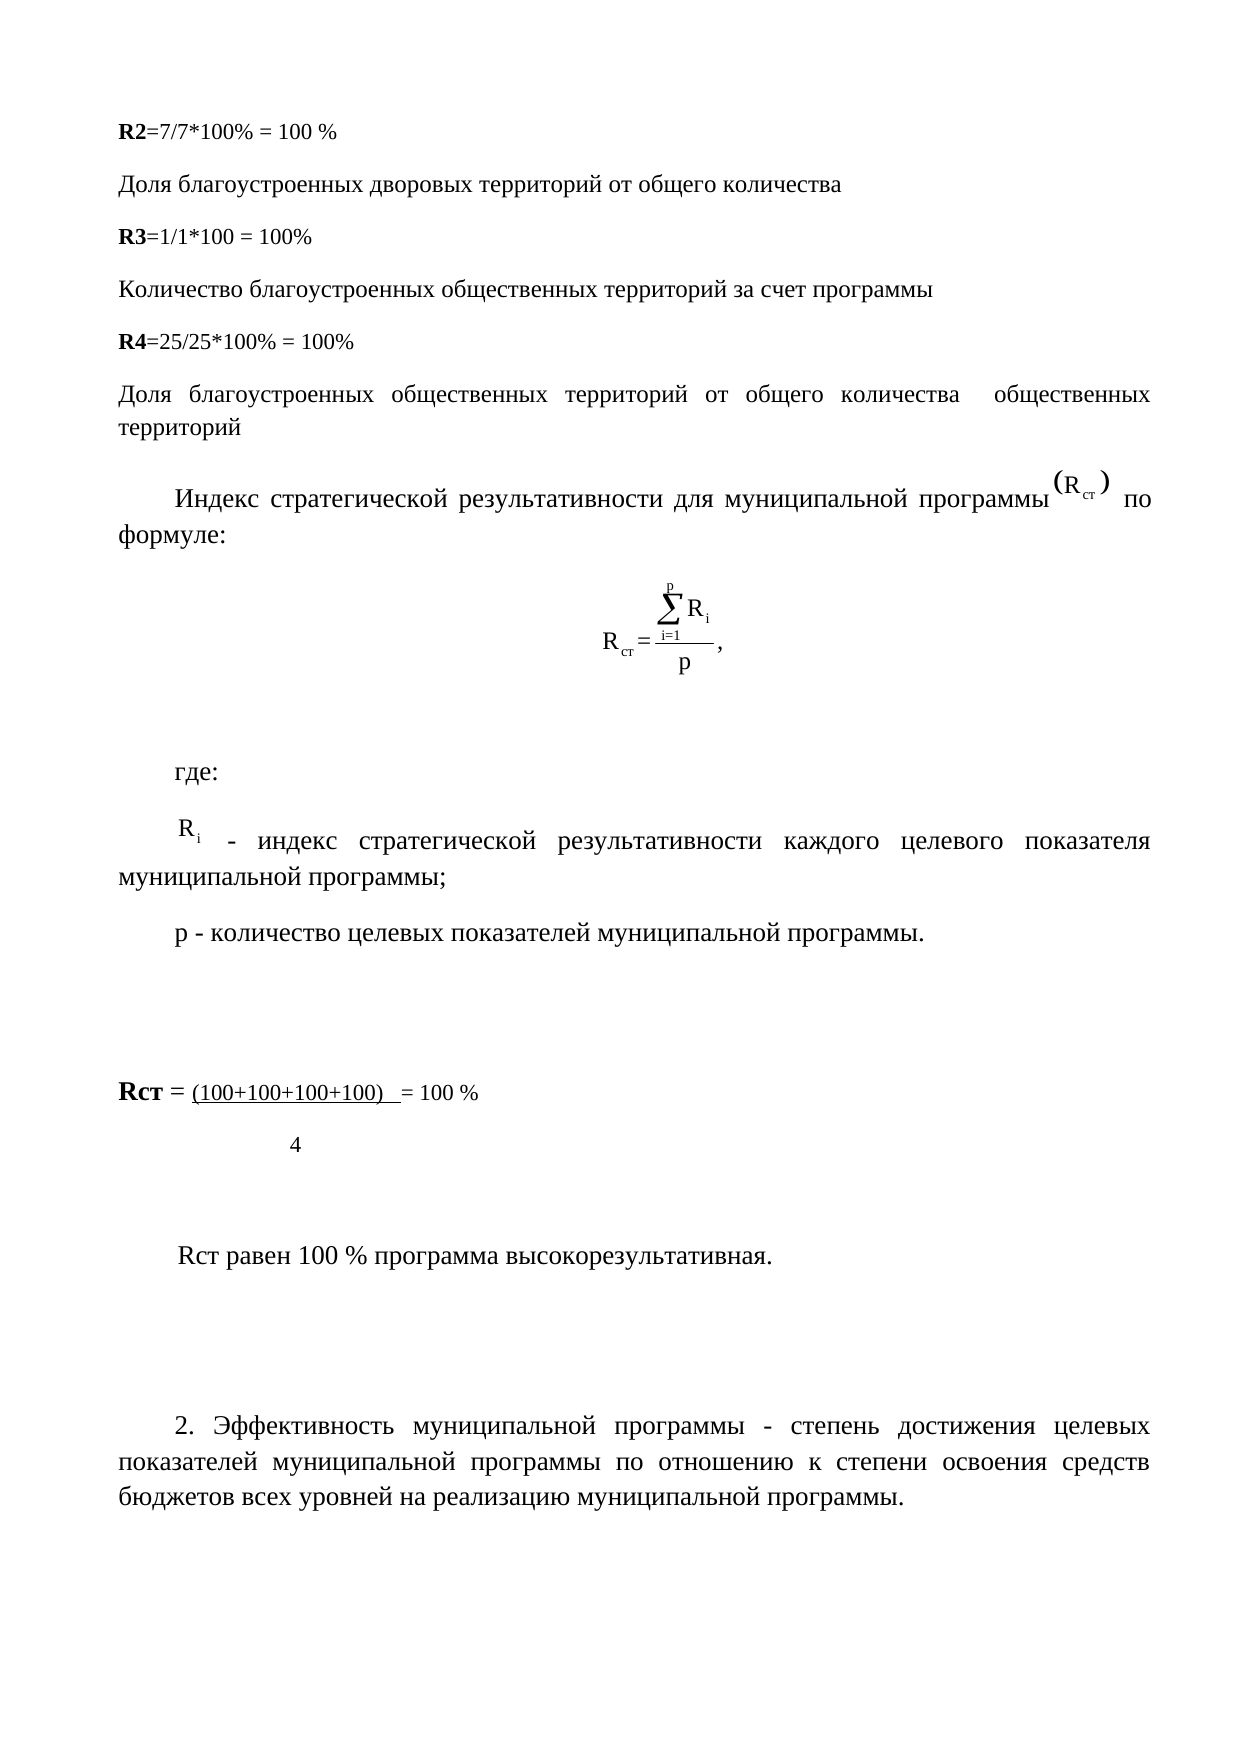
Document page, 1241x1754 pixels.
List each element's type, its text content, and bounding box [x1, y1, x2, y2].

text R2=7/7*100% = 100 % [118, 118, 1152, 144]
text Доля благоустроенных общественных территорий от общего количества общественных территорий [118, 379, 1152, 441]
text где: [118, 755, 1152, 786]
text Индекс стратегической результативности для муниципальной программы по формуле: [118, 466, 1152, 549]
text R3=1/1*100 = 100% [118, 223, 1152, 249]
text 4 [118, 1132, 1152, 1158]
text Rст = (100+100+100+100) = 100 % [118, 1075, 1152, 1106]
text Количество благоустроенных общественных территорий за счет программы [118, 274, 1152, 303]
text p - количество целевых показателей муниципальной программы. [118, 916, 1152, 947]
text - индекс стратегической результативности каждого целевого показателя муниципальной программы; [118, 812, 1152, 891]
text Доля благоустроенных дворовых территорий от общего количества [118, 169, 1152, 198]
text Rст равен 100 % программа высокорезультативная. [118, 1239, 1152, 1270]
text 2. Эффективность муниципальной программы - степень достижения целевых показателей муниципальной программы по отношению к степени освоения средств бюджетов всех уровней на реализацию муниципальной программы. [118, 1409, 1152, 1511]
text R4=25/25*100% = 100% [118, 328, 1152, 354]
